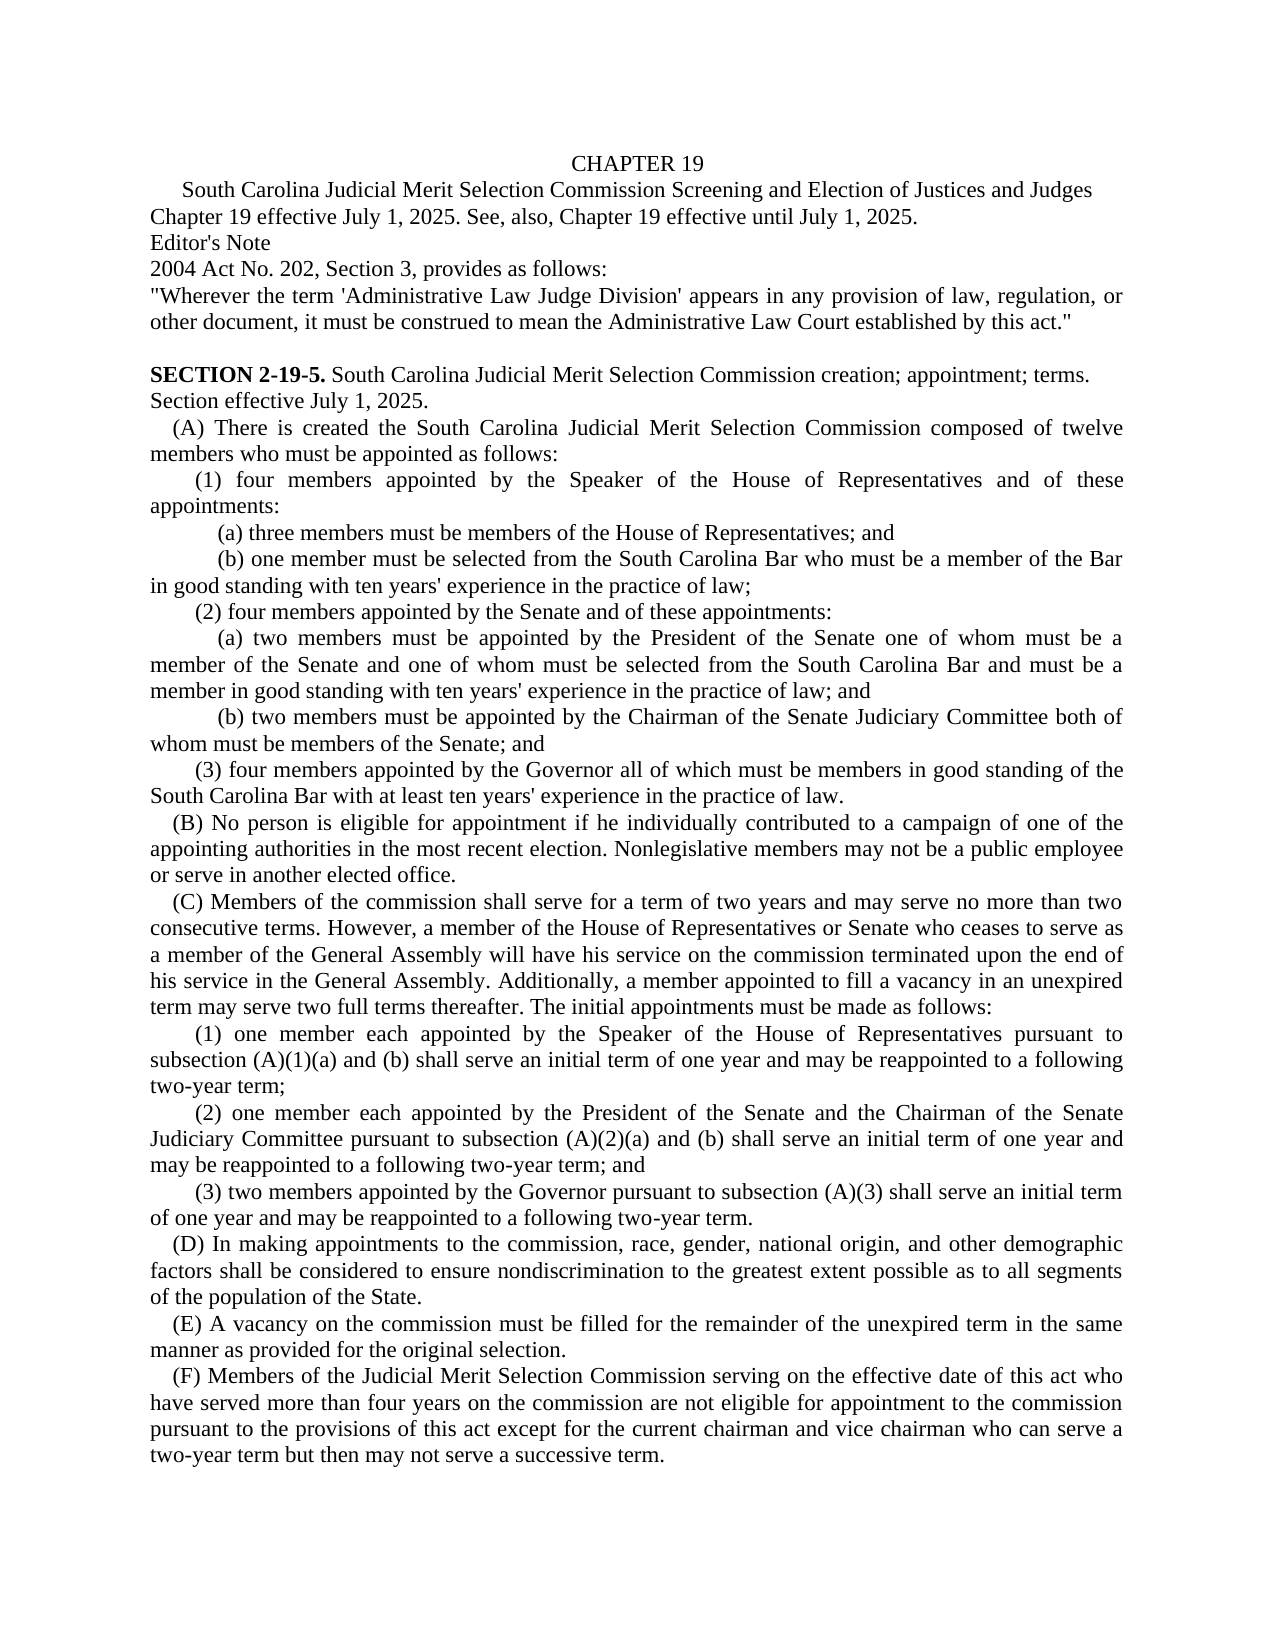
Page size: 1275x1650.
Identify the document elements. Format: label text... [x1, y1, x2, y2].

text (2) one member each appointed by the President of the Senate and the Chairman of the Senate Judiciary Committee pursuant to subsection (A)(2)(a) and (b) shall serve an initial term of one year and may be reappointed to a following two-year term; and [150, 1099, 1125, 1178]
text SECTION 2-19-5. South Carolina Judicial Merit Selection Commission creation; appointment; terms. [150, 361, 1125, 387]
text 2004 Act No. 202, Section 3, provides as follows: [150, 255, 1125, 282]
text South Carolina Judicial Merit Selection Commission Screening and Election of Justices and Judges [150, 176, 1125, 203]
text CHAPTER 19 [150, 150, 1125, 176]
text (b) one member must be selected from the South Carolina Bar who must be a member of the Bar in good standing with ten years' experience in the practice of law; [150, 545, 1125, 598]
text (a) three members must be members of the House of Representatives; and [150, 519, 1125, 545]
text Chapter 19 effective July 1, 2025. See, also, Chapter 19 effective until July 1, 2025. [150, 203, 1125, 229]
text (b) two members must be appointed by the Chairman of the Senate Judiciary Committee both of whom must be members of the Senate; and [150, 703, 1125, 756]
text (1) one member each appointed by the Speaker of the House of Representatives pursuant to subsection (A)(1)(a) and (b) shall serve an initial term of one year and may be reappointed to a following two-year term; [150, 1020, 1125, 1099]
text (2) four members appointed by the Senate and of these appointments: [150, 598, 1125, 624]
text (3) four members appointed by the Governor all of which must be members in good standing of the South Carolina Bar with at least ten years' experience in the practice of law. [150, 756, 1125, 809]
text (E) A vacancy on the commission must be filled for the remainder of the unexpired term in the same manner as provided for the original selection. [150, 1309, 1125, 1362]
text (a) two members must be appointed by the President of the Senate one of whom must be a member of the Senate and one of whom must be selected from the South Carolina Bar and must be a member in good standing with ten years' experience in the practice of law; and [150, 624, 1125, 703]
text Editor's Note [150, 229, 1125, 255]
text (3) two members appointed by the Governor pursuant to subsection (A)(3) shall serve an initial term of one year and may be reappointed to a following two-year term. [150, 1178, 1125, 1231]
text (1) four members appointed by the Speaker of the House of Representatives and of these appointments: [150, 466, 1125, 519]
text (A) There is created the South Carolina Judicial Merit Selection Commission composed of twelve members who must be appointed as follows: [150, 413, 1125, 466]
text (D) In making appointments to the commission, race, gender, national origin, and other demographic factors shall be considered to ensure nondiscrimination to the greatest extent possible as to all segments of the population of the State. [150, 1231, 1125, 1309]
text "Wherever the term 'Administrative Law Judge Division' appears in any provision of law, regulation, or other document, it must be construed to mean the Administrative Law Court established by this act." [150, 282, 1125, 334]
text (F) Members of the Judicial Merit Selection Commission serving on the effective date of this act who have served more than four years on the commission are not eligible for appointment to the commission pursuant to the provisions of this act except for the current chairman and vice chairman who can serve a two-year term but then may not serve a successive term. [150, 1362, 1125, 1468]
text Section effective July 1, 2025. [150, 387, 1125, 413]
text (C) Members of the commission shall serve for a term of two years and may serve no more than two consecutive terms. However, a member of the House of Representatives or Senate who ceases to serve as a member of the General Assembly will have his service on the commission terminated upon the end of his service in the General Assembly. Additionally, a member appointed to fill a vacancy in an unexpired term may serve two full terms thereafter. The initial appointments must be made as follows: [150, 888, 1125, 1020]
text (B) No person is eligible for appointment if he individually contributed to a campaign of one of the appointing authorities in the most recent election. Nonlegislative members may not be a public employee or serve in another elected office. [150, 809, 1125, 888]
